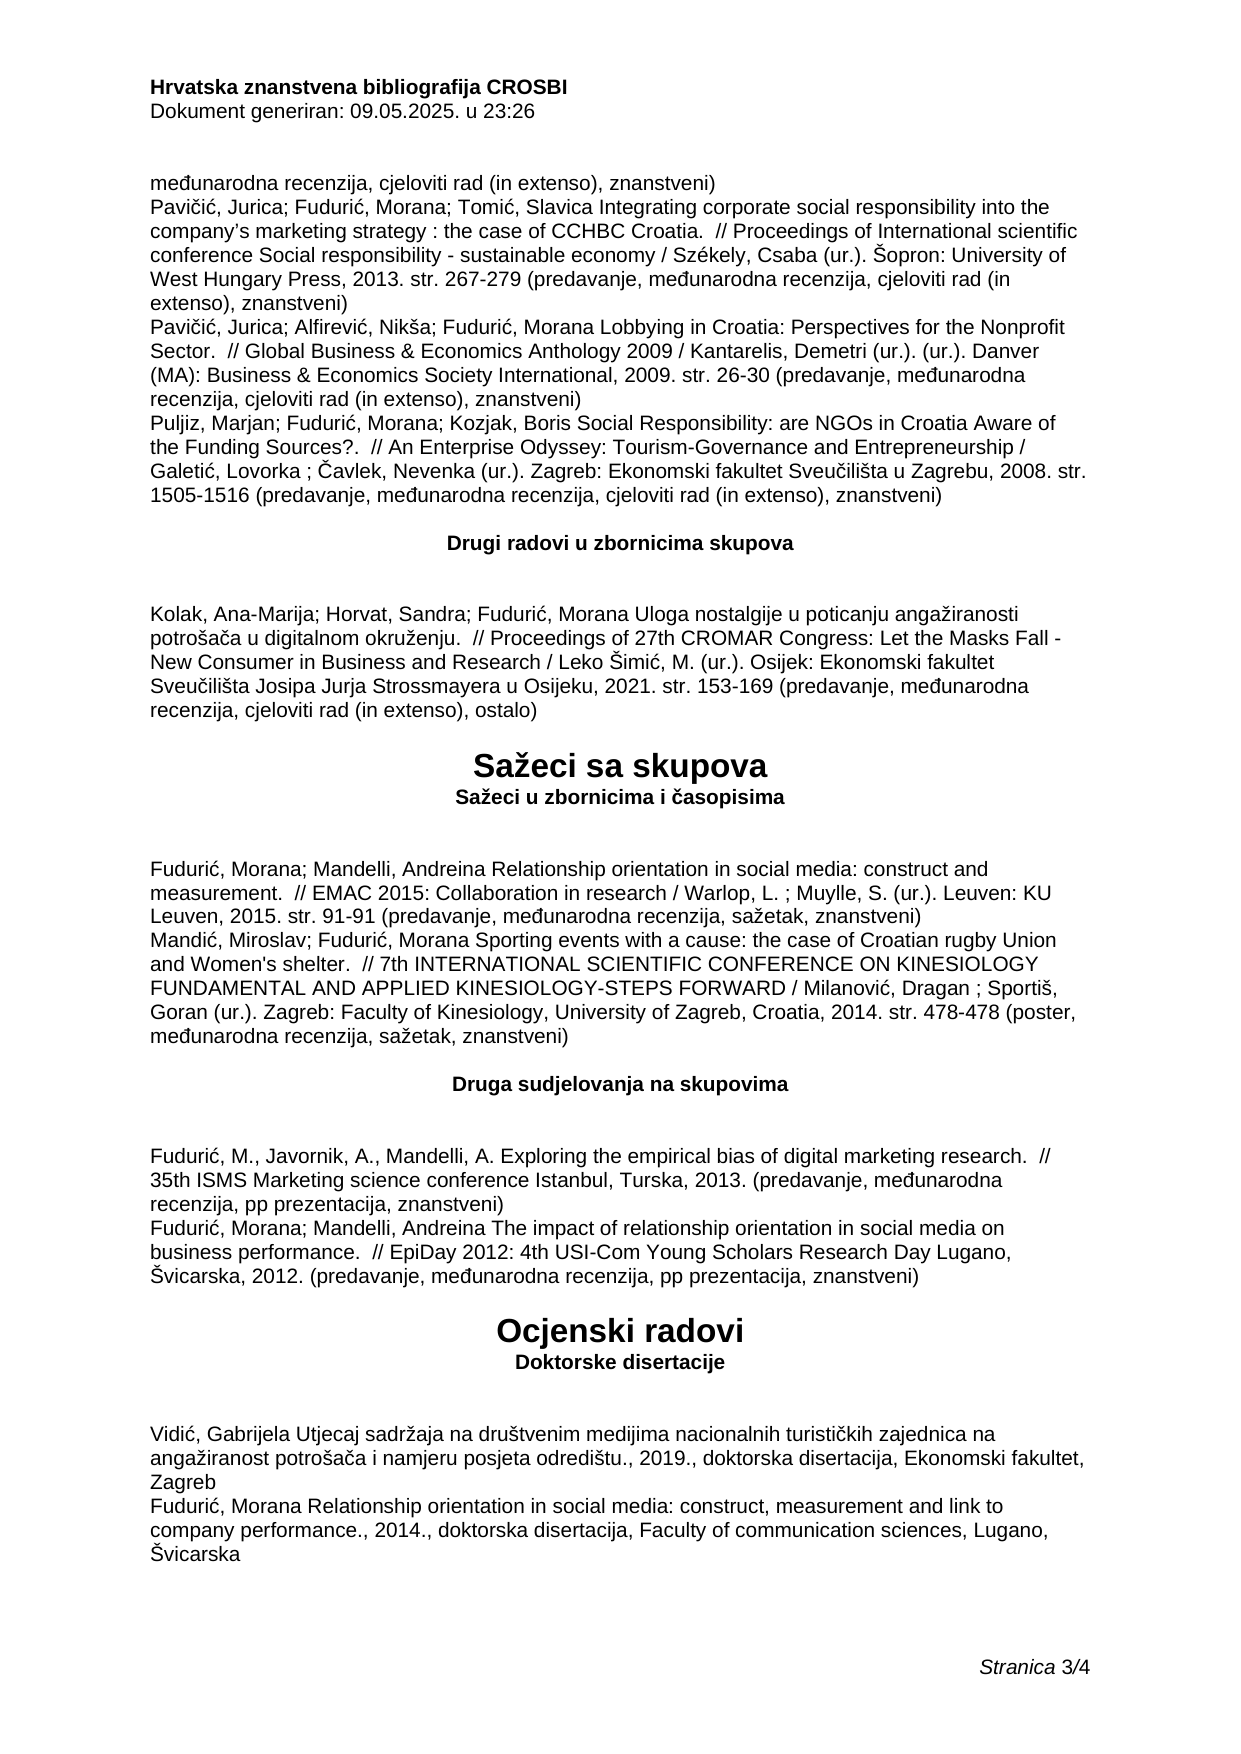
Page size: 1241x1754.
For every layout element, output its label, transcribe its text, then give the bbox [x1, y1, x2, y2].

text Fudurić, Morana [150, 1494, 1090, 1566]
text Fudurić, Morana [150, 171, 1090, 195]
text Fudurić, Morana; Mandelli, Andreina [150, 1216, 1090, 1288]
subtitle Sažeci sa skupova [150, 746, 1090, 784]
text Fudurić, M., Javornik, A., Mandelli, A. [150, 1144, 1090, 1216]
subtitle Doktorske disertacije [150, 1350, 1090, 1374]
text Pavičić, Jurica; Fudurić, Morana; Tomić, Slavica [150, 195, 1090, 315]
subtitle Sažeci u zbornicima i časopisima [150, 784, 1090, 808]
text Mandić, Miroslav; Fudurić, Morana [150, 928, 1090, 1048]
text Fudurić, Morana; Mandelli, Andreina [150, 856, 1090, 928]
subtitle Ocjenski radovi [150, 1312, 1090, 1350]
text Kolak, Ana-Marija; Horvat, Sandra; Fudurić, Morana [150, 602, 1090, 722]
text Pavičić, Jurica; Alfirević, Nikša; Fudurić, Morana [150, 315, 1090, 411]
subtitle Druga sudjelovanja na skupovima [150, 1072, 1090, 1096]
text Vidić, Gabrijela [150, 1422, 1090, 1494]
text Puljiz, Marjan; Fudurić, Morana; Kozjak, Boris [150, 411, 1090, 506]
subtitle Drugi radovi u zbornicima skupova [150, 530, 1090, 554]
